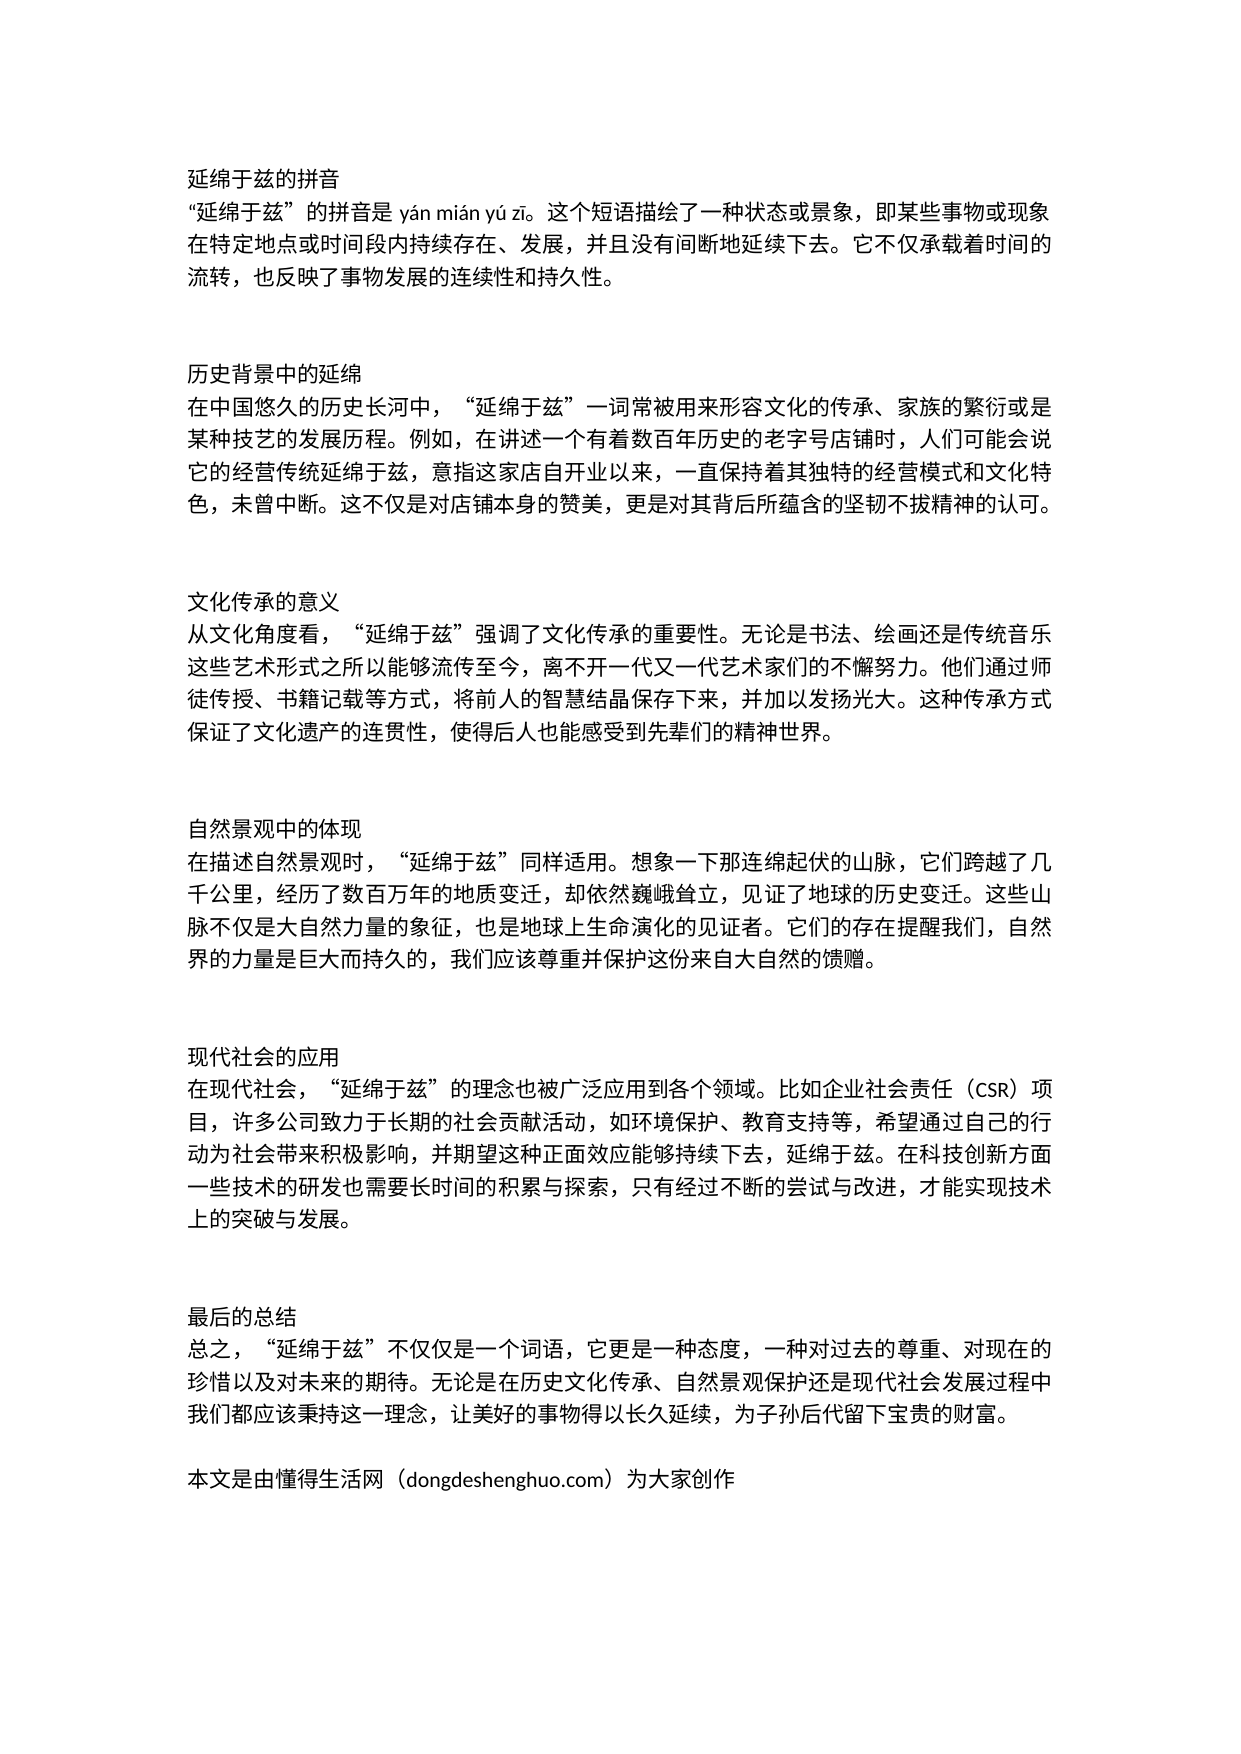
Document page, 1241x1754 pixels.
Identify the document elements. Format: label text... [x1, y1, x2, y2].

text 在描述自然景观时，“延绵于兹”同样适用。想象一下那连绵起伏的山脉，它们跨越了几千公里，经历了数百万年的地质变迁，却依然巍峨耸立，见证了地球的历史变迁。这些山脉不仅是大自然力量的象征，也是地球上生命演化的见证者。它们的存在提醒我们，自然界的力量是巨大而持久的，我们应该尊重并保护这份来自大自然的馈赠。 [187, 844, 1053, 974]
text 本文是由懂得生活网（dongdeshenghuo.com）为大家创作 [187, 1462, 1053, 1494]
text “延绵于兹”的拼音是 yán mián yú zī。这个短语描绘了一种状态或景象，即某些事物或现象在特定地点或时间段内持续存在、发展，并且没有间断地延续下去。它不仅承载着时间的流转，也反映了事物发展的连续性和持久性。 [187, 194, 1053, 292]
text 现代社会的应用 [187, 1039, 1053, 1072]
text 自然景观中的体现 [187, 812, 1053, 844]
text 最后的总结 [187, 1299, 1053, 1332]
text 在现代社会，“延绵于兹”的理念也被广泛应用到各个领域。比如企业社会责任（CSR）项目，许多公司致力于长期的社会贡献活动，如环境保护、教育支持等，希望通过自己的行动为社会带来积极影响，并期望这种正面效应能够持续下去，延绵于兹。在科技创新方面，一些技术的研发也需要长时间的积累与探索，只有经过不断的尝试与改进，才能实现技术上的突破与发展。 [187, 1072, 1053, 1234]
text 延绵于兹的拼音 [187, 162, 1053, 194]
text 历史背景中的延绵 [187, 357, 1053, 389]
text 总之，“延绵于兹”不仅仅是一个词语，它更是一种态度，一种对过去的尊重、对现在的珍惜以及对未来的期待。无论是在历史文化传承、自然景观保护还是现代社会发展过程中，我们都应该秉持这一理念，让美好的事物得以长久延续，为子孙后代留下宝贵的财富。 [187, 1332, 1053, 1429]
text 文化传承的意义 [187, 584, 1053, 617]
text 在中国悠久的历史长河中，“延绵于兹”一词常被用来形容文化的传承、家族的繁衍或是某种技艺的发展历程。例如，在讲述一个有着数百年历史的老字号店铺时，人们可能会说它的经营传统延绵于兹，意指这家店自开业以来，一直保持着其独特的经营模式和文化特色，未曾中断。这不仅是对店铺本身的赞美，更是对其背后所蕴含的坚韧不拔精神的认可。 [187, 389, 1053, 519]
text 从文化角度看，“延绵于兹”强调了文化传承的重要性。无论是书法、绘画还是传统音乐，这些艺术形式之所以能够流传至今，离不开一代又一代艺术家们的不懈努力。他们通过师徒传授、书籍记载等方式，将前人的智慧结晶保存下来，并加以发扬光大。这种传承方式保证了文化遗产的连贯性，使得后人也能感受到先辈们的精神世界。 [187, 617, 1053, 747]
